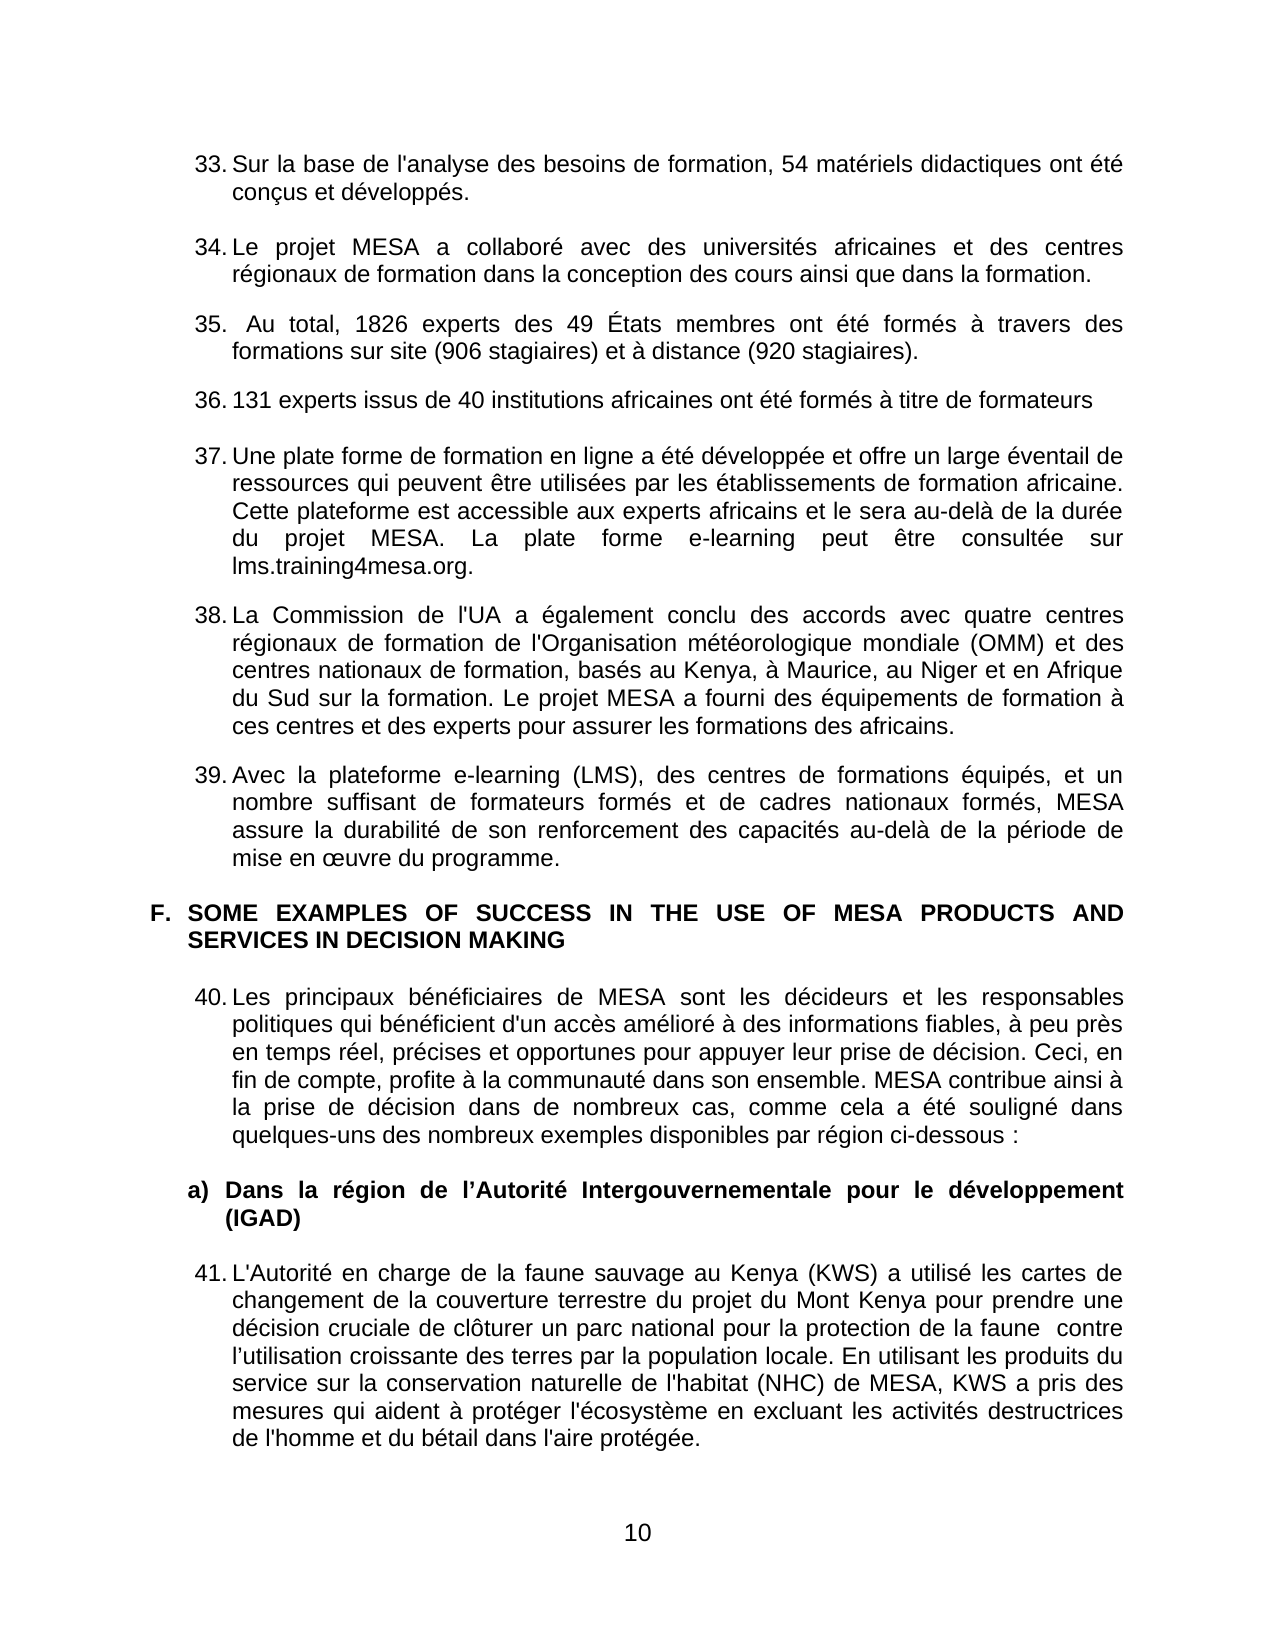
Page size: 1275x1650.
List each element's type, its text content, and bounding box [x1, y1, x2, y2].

list Au total, 1826 experts des 49 États membres ont été formés à travers des formations sur site (906 stagiaires) et à distance (920 stagiaires). [194, 309, 1125, 365]
list Les principaux bénéficiaires de MESA sont les décideurs et les responsables politiques qui bénéficient d'un accès amélioré à des informations fiables, à peu près en temps réel, précises et opportunes pour appuyer leur prise de décision. Ceci, en fin de compte, profite à la communauté dans son ensemble. MESA contribue ainsi à la prise de décision dans de nombreux cas, comme cela a été souligné dans quelques-uns des nombreux exemples disponibles par région ci-dessous : [194, 983, 1125, 1148]
list Dans la région de l’Autorité Intergouvernementale pour le développement (IGAD) [187, 1176, 1125, 1231]
list L'Autorité en charge de la faune sauvage au Kenya (KWS) a utilisé les cartes de changement de la couverture terrestre du projet du Mont Kenya pour prendre une décision cruciale de clôturer un parc national pour la protection de la faune contre l’utilisation croissante des terres par la population locale. En utilisant les produits du service sur la conservation naturelle de l'habitat (NHC) de MESA, KWS a pris des mesures qui aident à protéger l'écosystème en excluant les activités destructrices de l'homme et du bétail dans l'aire protégée. [194, 1259, 1125, 1452]
list Sur la base de l'analyse des besoins de formation, 54 matériels didactiques ont été conçus et développés. [194, 150, 1125, 205]
list Le projet MESA a collaboré avec des universités africaines et des centres régionaux de formation dans la conception des cours ainsi que dans la formation. [194, 233, 1125, 288]
list Une plate forme de formation en ligne a été développée et offre un large éventail de ressources qui peuvent être utilisées par les établissements de formation africaine. Cette plateforme est accessible aux experts africains et le sera au-delà de la durée du projet MESA. La plate forme e-learning peut être consultée sur lms.training4mesa.org. [194, 442, 1125, 579]
list Avec la plateforme e-learning (LMS), des centres de formations équipés, et un nombre suffisant de formateurs formés et de cadres nationaux formés, MESA assure la durabilité de son renforcement des capacités au-delà de la période de mise en œuvre du programme. [194, 761, 1125, 871]
subtitle SOME EXAMPLES OF SUCCESS IN THE USE OF MESA PRODUCTS AND SERVICES IN DECISION MAKING [150, 899, 1125, 954]
list 131 experts issus de 40 institutions africaines ont été formés à titre de formateurs [194, 386, 1125, 414]
list La Commission de l'UA a également conclu des accords avec quatre centres régionaux de formation de l'Organisation météorologique mondiale (OMM) et des centres nationaux de formation, basés au Kenya, à Maurice, au Niger et en Afrique du Sud sur la formation. Le projet MESA a fourni des équipements de formation à ces centres et des experts pour assurer les formations des africains. [194, 601, 1125, 739]
